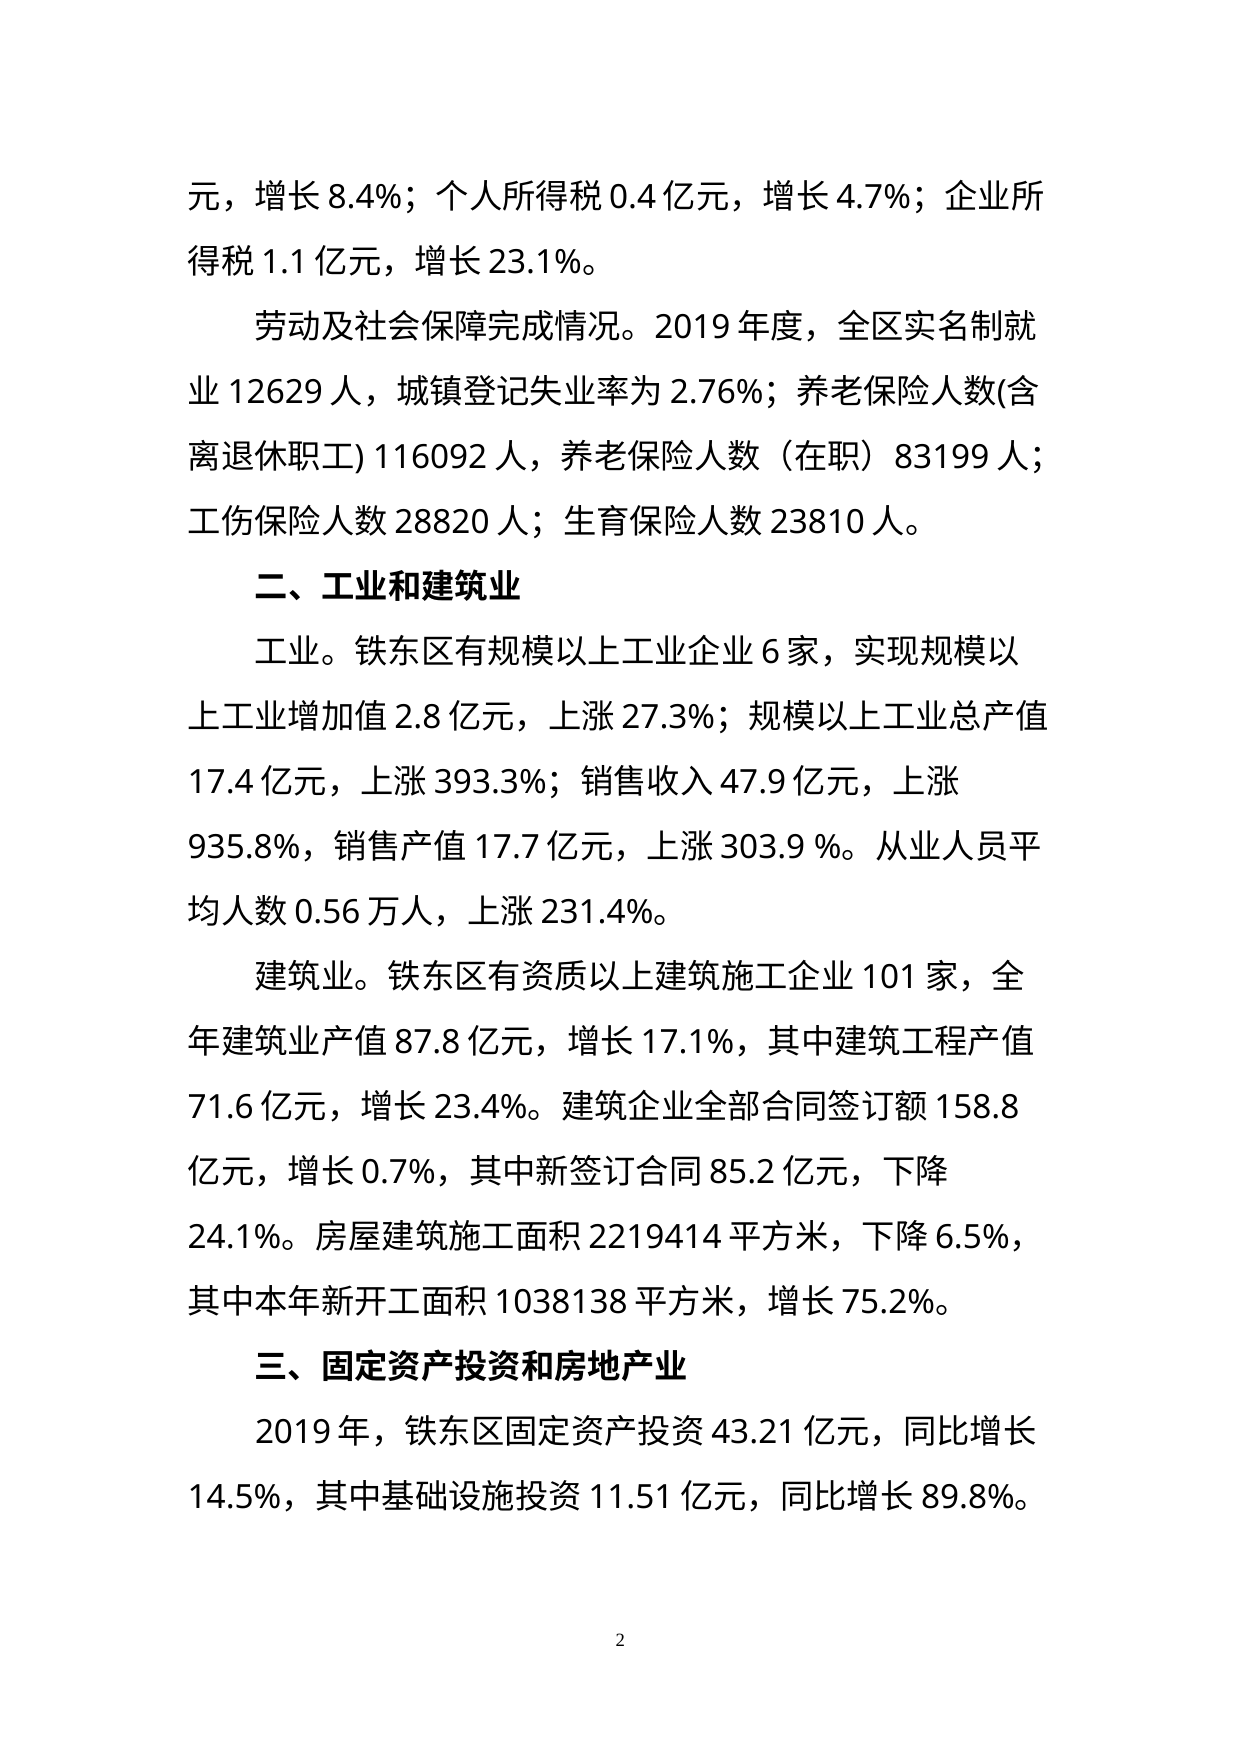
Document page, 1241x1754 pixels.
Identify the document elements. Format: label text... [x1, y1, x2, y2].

text 劳动及社会保障完成情况。2019年度，全区实名制就业12629人，城镇登记失业率为2.76%；养老保险人数(含离退休职工) 116092人，养老保险人数（在职）83199人；工伤保险人数28820人；生育保险人数23810人。 [187, 292, 1053, 552]
text 工业。铁东区有规模以上工业企业6家，实现规模以上工业增加值2.8亿元，上涨27.3%；规模以上工业总产值17.4亿元，上涨393.3%；销售收入47.9亿元，上涨935.8%，销售产值17.7亿元，上涨303.9 %。从业人员平均人数0.56万人，上涨231.4%。 [187, 617, 1053, 942]
text 三、固定资产投资和房地产业 [187, 1332, 1053, 1397]
text 二、工业和建筑业 [187, 552, 1053, 617]
text 建筑业。铁东区有资质以上建筑施工企业101家，全年建筑业产值87.8亿元，增长17.1%，其中建筑工程产值71.6亿元，增长23.4%。建筑企业全部合同签订额158.8亿元，增长0.7%，其中新签订合同85.2亿元，下降24.1%。房屋建筑施工面积2219414平方米，下降6.5%，其中本年新开工面积1038138平方米，增长75.2%。 [187, 942, 1053, 1332]
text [187, 1397, 1053, 1527]
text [187, 162, 1053, 292]
